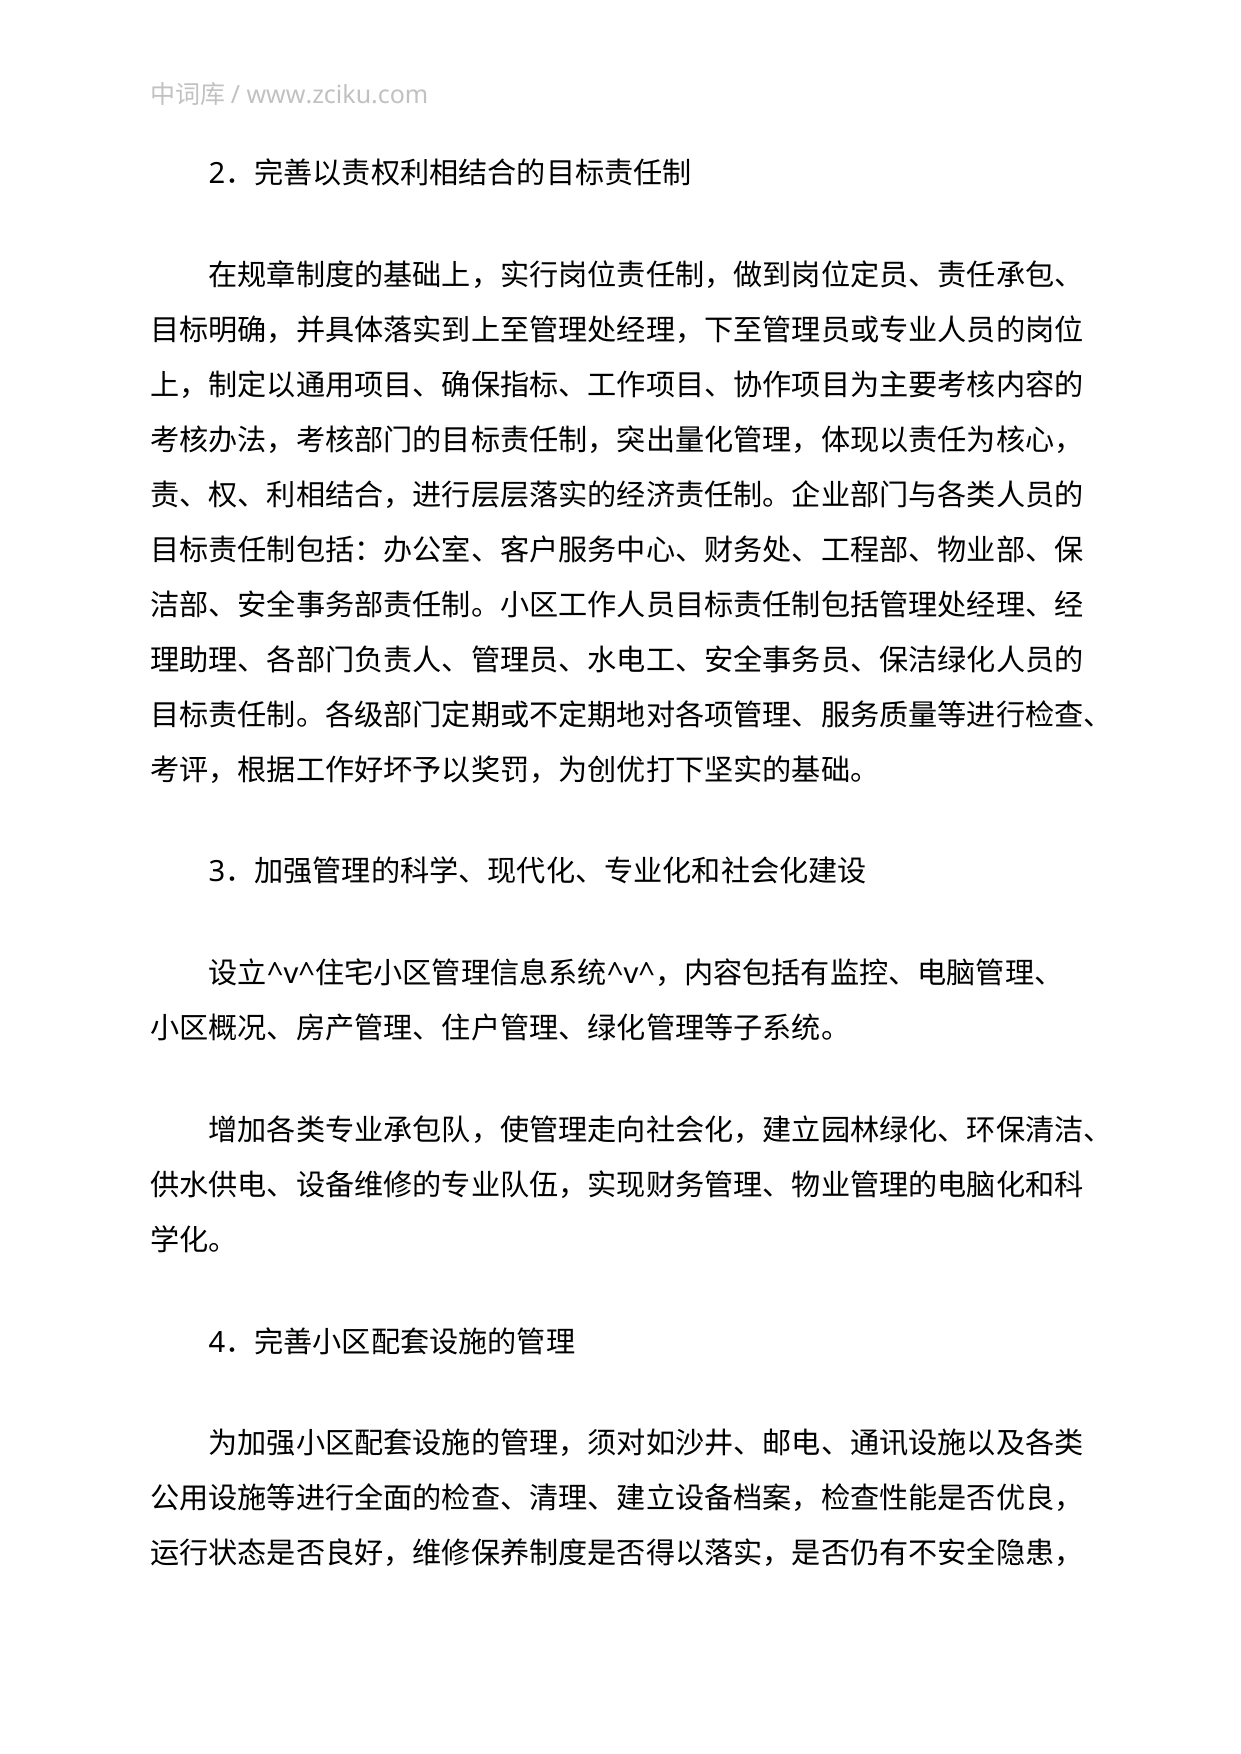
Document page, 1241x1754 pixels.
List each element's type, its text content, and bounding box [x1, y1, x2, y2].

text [150, 1420, 1090, 1572]
text 4．完善小区配套设施的管理 [150, 1318, 1090, 1361]
text 3．加强管理的科学、现代化、专业化和社会化建设 [150, 848, 1090, 890]
text 增加各类专业承包队，使管理走向社会化，建立园林绿化、环保清洁、供水供电、设备维修的专业队伍，实现财务管理、物业管理的电脑化和科学化。 [150, 1107, 1090, 1259]
text 设立^v^住宅小区管理信息系统^v^，内容包括有监控、电脑管理、小区概况、房产管理、住户管理、绿化管理等子系统。 [150, 950, 1090, 1047]
text 在规章制度的基础上，实行岗位责任制，做到岗位定员、责任承包、目标明确，并具体落实到上至管理处经理，下至管理员或专业人员的岗位上，制定以通用项目、确保指标、工作项目、协作项目为主要考核内容的考核办法，考核部门的目标责任制，突出量化管理，体现以责任为核心，责、权、利相结合，进行层层落实的经济责任制。企业部门与各类人员的目标责任制包括：办公室、客户服务中心、财务处、工程部、物业部、保洁部、安全事务部责任制。小区工作人员目标责任制包括管理处经理、经理助理、各部门负责人、管理员、水电工、安全事务员、保洁绿化人员的目标责任制。各级部门定期或不定期地对各项管理、服务质量等进行检查、考评，根据工作好坏予以奖罚，为创优打下坚实的基础。 [150, 252, 1090, 788]
text 2．完善以责权利相结合的目标责任制 [150, 150, 1090, 192]
